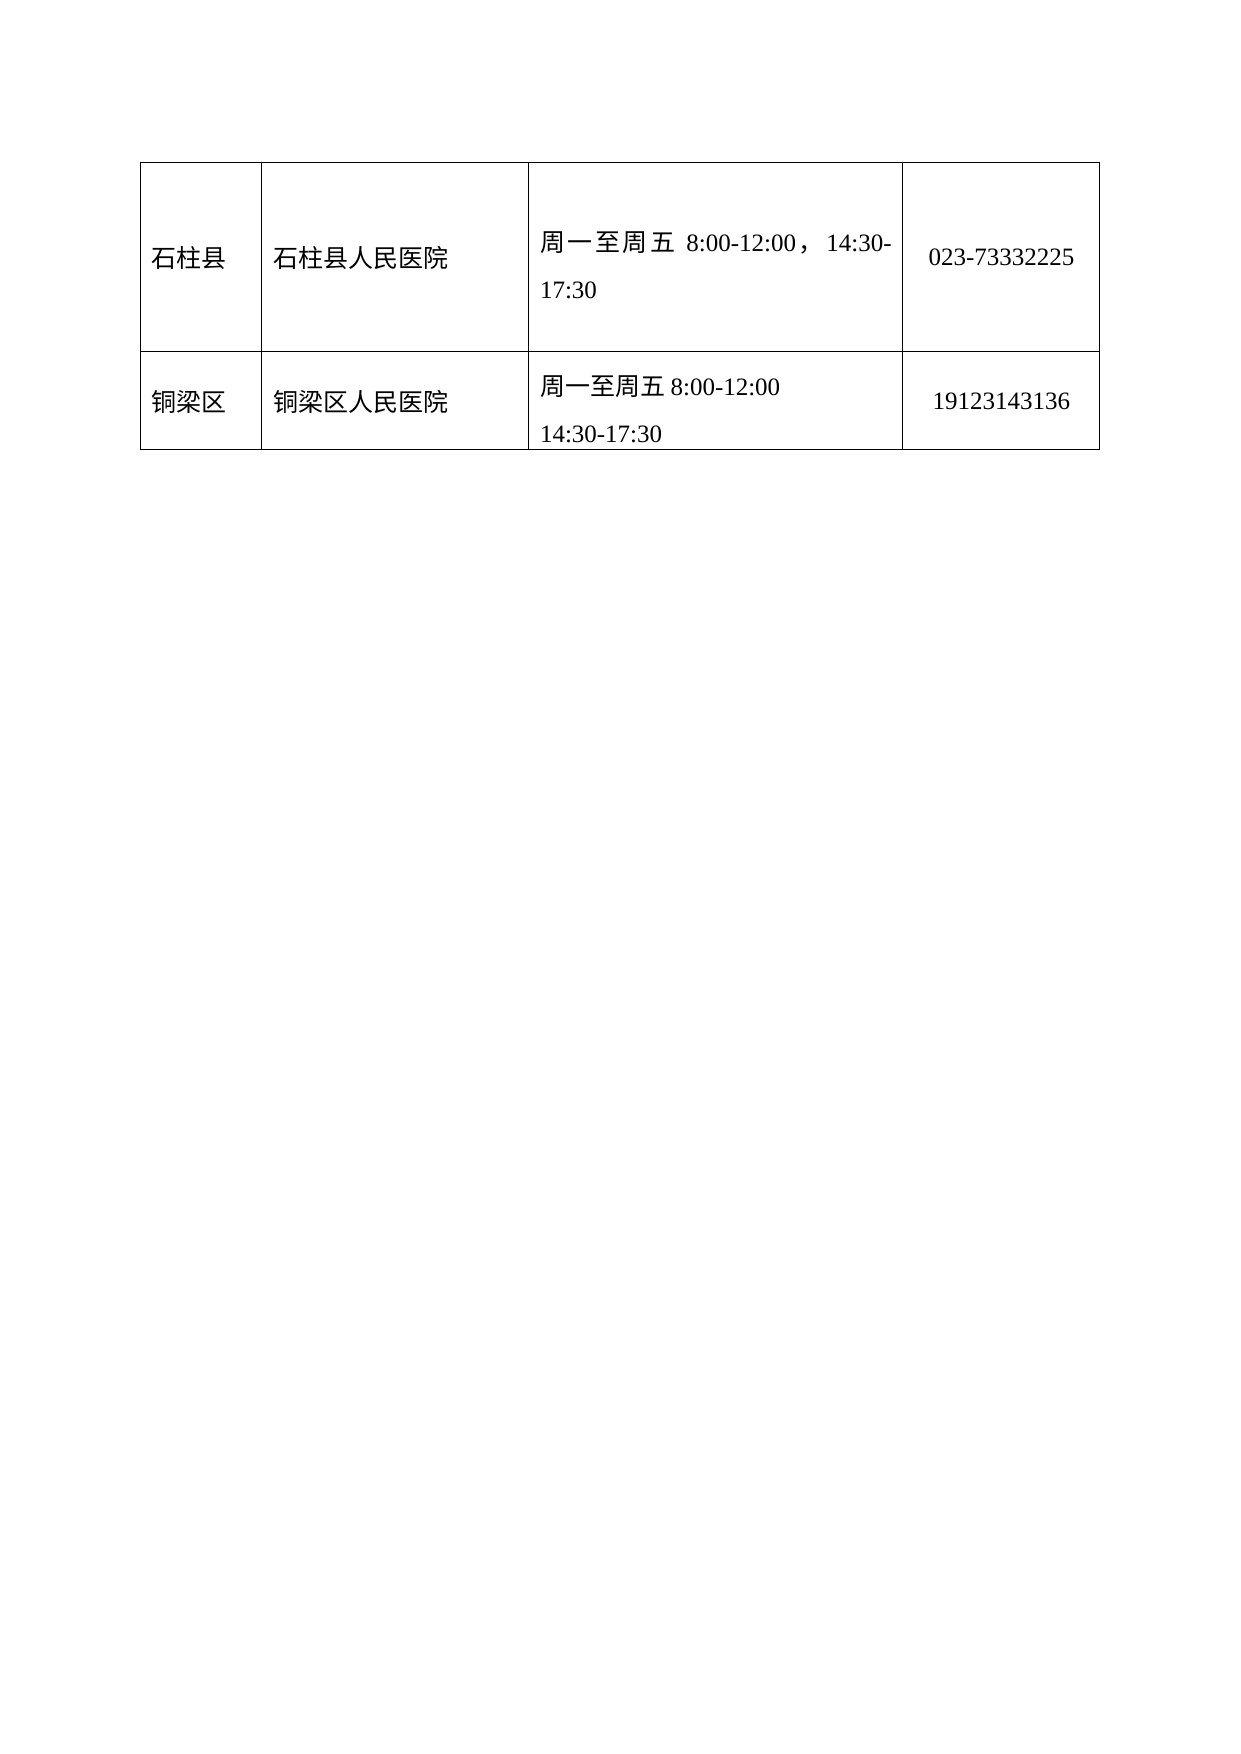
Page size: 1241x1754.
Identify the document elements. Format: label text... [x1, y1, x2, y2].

table_cell 石柱县人民医院 [262, 163, 528, 351]
table_cell 19123143136 [903, 352, 1099, 449]
table_cell 石柱县 [141, 163, 261, 351]
table_cell 铜梁区人民医院 [262, 352, 528, 449]
table_cell 铜梁区 [141, 352, 261, 449]
table_cell 023-73332225 [903, 163, 1099, 351]
table_cell 周一至周五 8:00-12:00 14:30-17:30 [529, 352, 902, 449]
table_cell 周一至周五 8:00-12:00，14:30-17:30 [529, 163, 902, 351]
